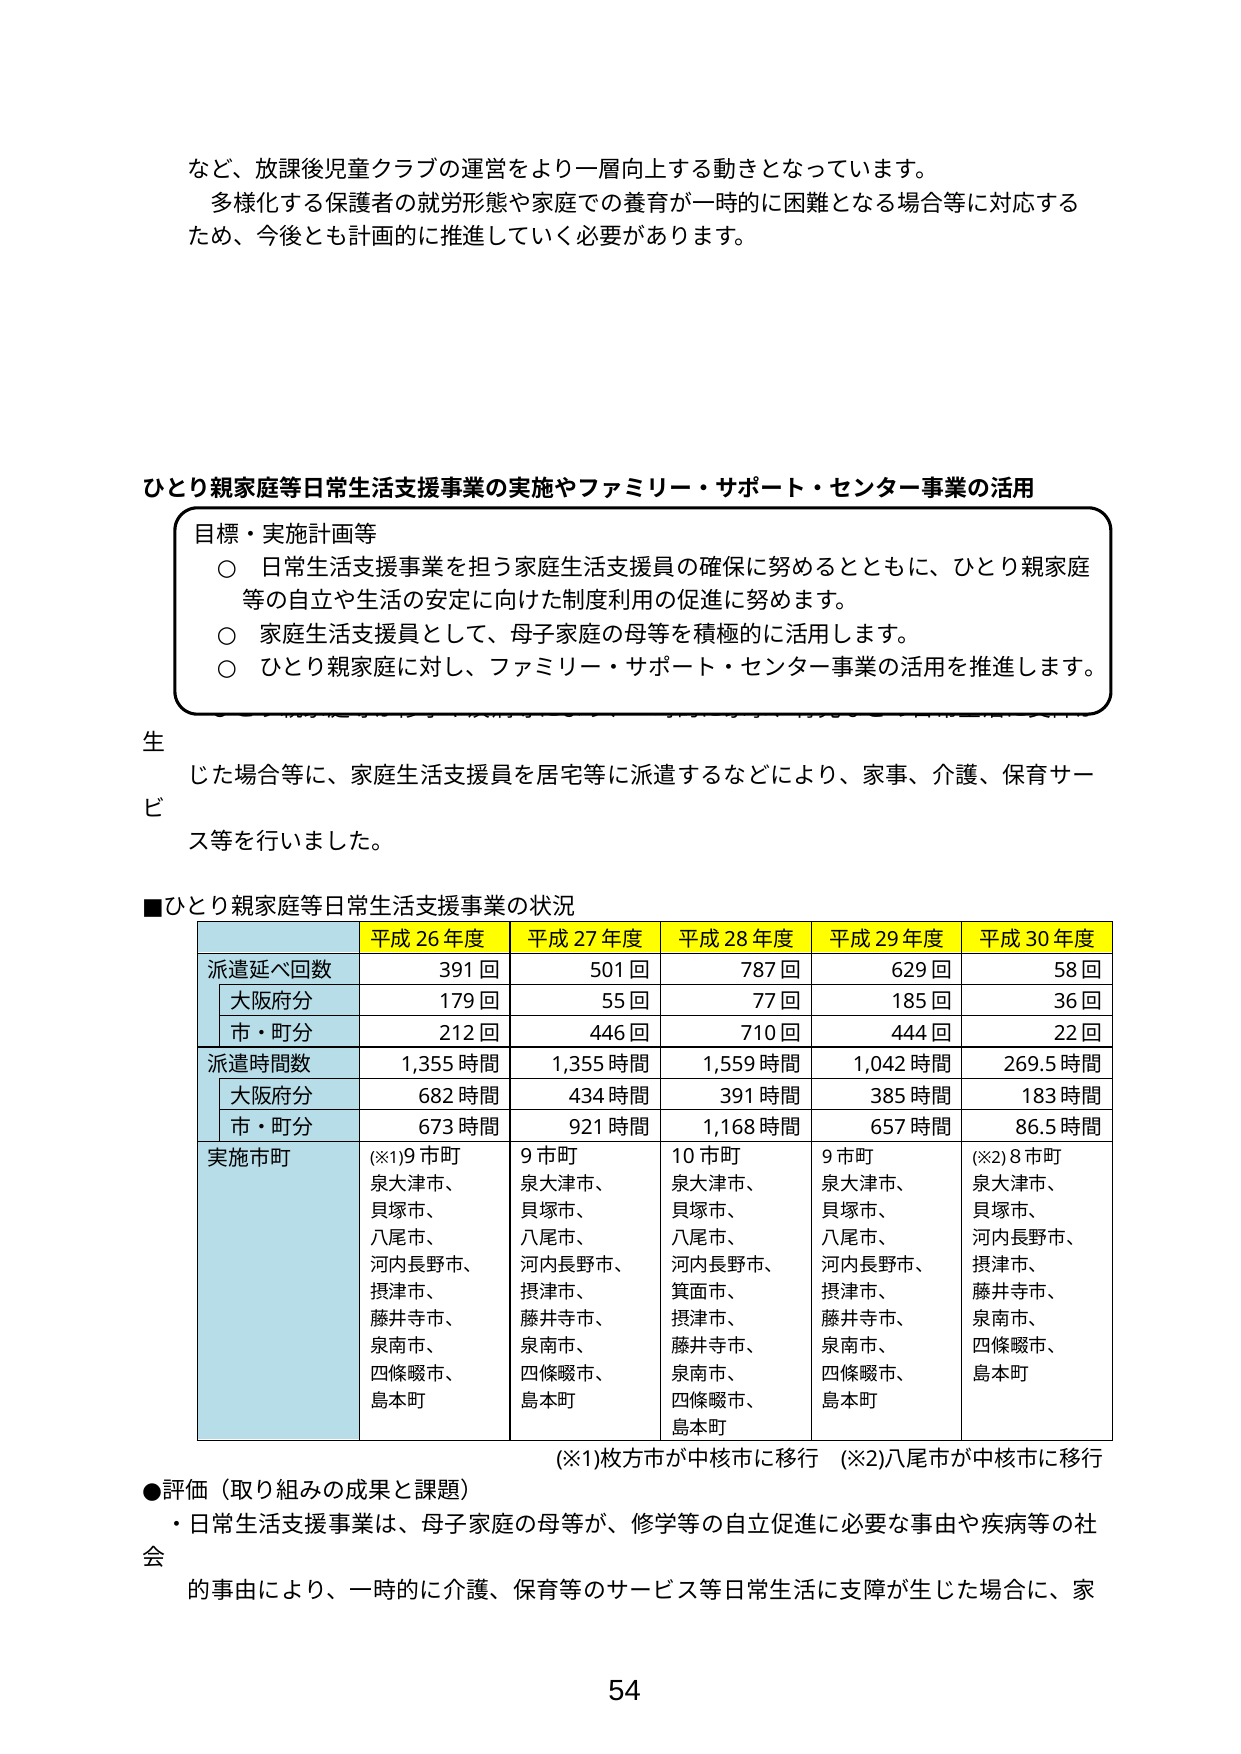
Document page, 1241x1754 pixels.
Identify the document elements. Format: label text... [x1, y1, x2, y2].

table_cell 446回 [511, 1016, 660, 1046]
text ひとり親家庭等日常生活支援事業の実施やファミリー・サポート・センター事業の活用 [142, 469, 1131, 503]
table_cell 269.5時間 [962, 1048, 1112, 1078]
table_cell 10市町 泉大津市、 貝塚市、 八尾市、 河内長野市、 箕面市、 摂津市、 藤井寺市、 泉南市、 四條畷市、 島本町 [661, 1142, 811, 1439]
text など、放課後児童クラブの運営をより一層向上する動きとなっています。 [142, 151, 1098, 184]
table_cell 1,042時間 [812, 1048, 961, 1078]
table_cell (※2)８市町 泉大津市、 貝塚市、 河内長野市、 摂津市、 藤井寺市、 泉南市、 四條畷市、 島本町 [962, 1142, 1112, 1439]
table_cell 市・町分 [220, 1110, 359, 1141]
table_cell 710回 [661, 1016, 811, 1046]
table_cell 682時間 [360, 1079, 509, 1109]
table_cell 434時間 [511, 1079, 660, 1109]
table_cell 大阪府分 [220, 1079, 359, 1109]
table_header [198, 922, 359, 952]
text (※1)枚方市が中核市に移行 (※2)八尾市が中核市に移行 [142, 1441, 1220, 1472]
table_cell 183時間 [962, 1079, 1112, 1109]
table_cell 9市町 泉大津市、 貝塚市、 八尾市、 河内長野市、 摂津市、 藤井寺市、 泉南市、 四條畷市、 島本町 [812, 1142, 961, 1439]
table_cell 673時間 [360, 1110, 509, 1141]
table_cell 1,559時間 [661, 1048, 811, 1078]
table_cell 58回 [962, 954, 1112, 984]
text ひとり親家庭等が修学や疾病等により、一時的に家事、育児などの日常生活に支障が生 [142, 690, 1098, 757]
table_cell 657時間 [812, 1110, 961, 1141]
text ス等を行いました。 [142, 823, 1098, 856]
table_cell 市・町分 [220, 1016, 359, 1046]
table_cell 179回 [360, 985, 509, 1015]
table_cell [198, 984, 219, 1046]
table_cell 391回 [360, 954, 509, 984]
text じた場合等に、家庭生活支援員を居宅等に派遣するなどにより、家事、介護、保育サービ [142, 757, 1098, 823]
table_header 平成29年度 [812, 922, 961, 952]
table_cell [198, 1078, 219, 1141]
table_cell 派遣延べ回数 [198, 954, 359, 984]
text ■ひとり親家庭等日常生活支援事業の状況 [142, 888, 1098, 921]
table_cell 86.5時間 [962, 1110, 1112, 1141]
table_cell 55回 [511, 985, 660, 1015]
table_cell 629回 [812, 954, 961, 984]
table_cell 派遣時間数 [198, 1048, 359, 1078]
table_cell 444回 [812, 1016, 961, 1046]
text ため、今後とも計画的に推進していく必要があります。 [142, 218, 1098, 251]
table_cell 22回 [962, 1016, 1112, 1046]
table_cell 77回 [661, 985, 811, 1015]
table_header 平成30年度 [962, 922, 1112, 952]
table_cell 1,355時間 [511, 1048, 660, 1078]
table_cell 実施市町 [198, 1142, 359, 1439]
text ●評価（取り組みの成果と課題） [142, 1472, 1098, 1506]
table_cell 9市町 泉大津市、 貝塚市、 八尾市、 河内長野市、 摂津市、 藤井寺市、 泉南市、 四條畷市、 島本町 [511, 1142, 660, 1439]
text 多様化する保護者の就労形態や家庭での養育が一時的に困難となる場合等に対応する [142, 184, 1098, 218]
table_cell 36回 [962, 985, 1112, 1015]
table_header 平成27年度 [511, 922, 660, 952]
table_cell 1,168時間 [661, 1110, 811, 1141]
table_cell 1,355時間 [360, 1048, 509, 1078]
table_cell (※1)9市町 泉大津市、 貝塚市、 八尾市、 河内長野市、 摂津市、 藤井寺市、 泉南市、 四條畷市、 島本町 [360, 1142, 509, 1439]
table_cell 212回 [360, 1016, 509, 1046]
table_cell 921時間 [511, 1110, 660, 1141]
table_cell 385時間 [812, 1079, 961, 1109]
table_cell 大阪府分 [220, 985, 359, 1015]
table_cell 185回 [812, 985, 961, 1015]
table_cell 391時間 [661, 1079, 811, 1109]
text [142, 1572, 1098, 1605]
table_header 平成26年度 [360, 922, 509, 952]
text ・日常生活支援事業は、母子家庭の母等が、修学等の自立促進に必要な事由や疾病等の社会 [142, 1506, 1098, 1572]
table_cell 787回 [661, 954, 811, 984]
table_header 平成28年度 [661, 922, 811, 952]
table_cell 501回 [511, 954, 660, 984]
